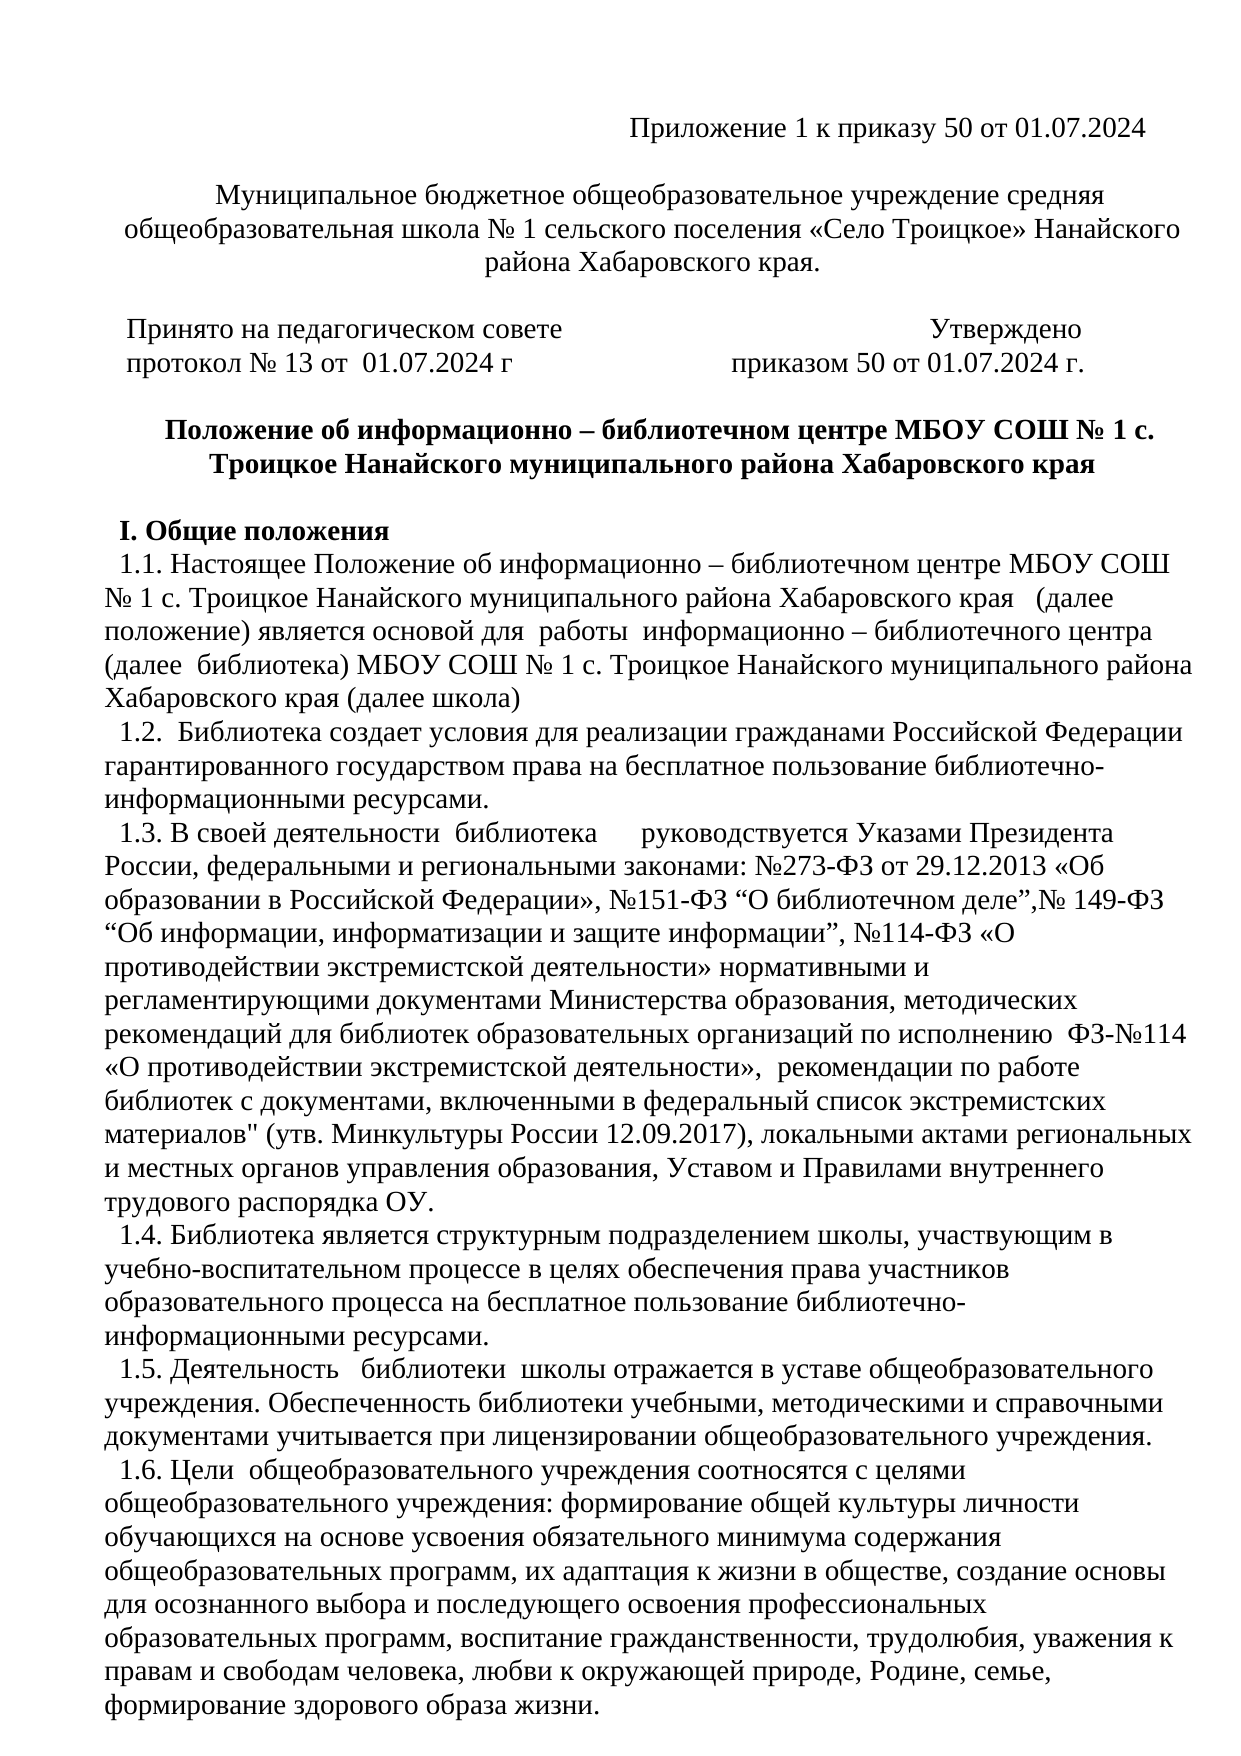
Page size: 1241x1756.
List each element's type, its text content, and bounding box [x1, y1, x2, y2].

text 1.3. В своей деятельности библиотека руководствуется Указами Президента России, федеральными и региональными законами: №273-ФЗ от 29.12.2013 «Об образовании в Российской Федерации», №151-ФЗ “О библиотечном деле”,№ 149-ФЗ “Об информации, информатизации и защите информации”, №114-ФЗ «О противодействии экстремистской деятельности» нормативными и регламентирующими документами Министерства образования, методических рекомендаций для библиотек образовательных организаций по исполнению ФЗ-№114 «О противодействии экстремистской деятельности», рекомендации по работе библиотек с документами, включенными в федеральный список экстремистских материалов" (утв. Минкультуры России 12.09.2017), локальными актами региональных и местных органов управления образования, Уставом и Правилами внутреннего трудового распорядка ОУ. [104, 815, 1201, 1217]
text 1.4. Библиотека является структурным подразделением школы, участвующим в учебно-воспитательном процессе в целях обеспечения права участников образовательного процесса на бесплатное пользование библиотечно-информационными ресурсами. [104, 1217, 1201, 1351]
text I. Общие положения [104, 513, 1201, 546]
text Принято на педагогическом совете Утверждено [104, 312, 1201, 345]
text 1.6. Цели общеобразовательного учреждения соотносятся с целями общеобразовательного учреждения: формирование общей культуры личности обучающихся на основе усвоения обязательного минимума содержания общеобразовательных программ, их адаптация к жизни в обществе, создание основы для осознанного выбора и последующего освоения профессиональных образовательных программ, воспитание гражданственности, трудолюбия, уважения к правам и свободам человека, любви к окружающей природе, Родине, семье, формирование здорового образа жизни. [104, 1452, 1201, 1720]
text Положение об информационно – библиотечном центре МБОУ СОШ № 1 с. Троицкое Нанайского муниципального района Хабаровского края [104, 412, 1201, 479]
text 1.2. Библиотека создает условия для реализации гражданами Российской Федерации гарантированного государством права на бесплатное пользование библиотечно-информационными ресурсами. [104, 714, 1201, 815]
text 1.5. Деятельность библиотеки школы отражается в уставе общеобразовательного учреждения. Обеспеченность библиотеки учебными, методическими и справочными документами учитывается при лицензировании общеобразовательного учреждения. [104, 1351, 1201, 1452]
text протокол № 13 от 01.07.2024 г приказом 50 от 01.07.2024 г. [104, 345, 1201, 379]
text Муниципальное бюджетное общеобразовательное учреждение средняя общеобразовательная школа № 1 сельского поселения «Село Троицкое» Нанайского района Хабаровского края. [104, 177, 1201, 278]
text 1.1. Настоящее Положение об информационно – библиотечном центре МБОУ СОШ № 1 с. Троицкое Нанайского муниципального района Хабаровского края (далее положение) является основой для работы информационно – библиотечного центра (далее библиотека) МБОУ СОШ № 1 с. Троицкое Нанайского муниципального района Хабаровского края (далее школа) [104, 546, 1201, 714]
text Приложение 1 к приказу 50 от 01.07.2024 [104, 110, 1201, 144]
